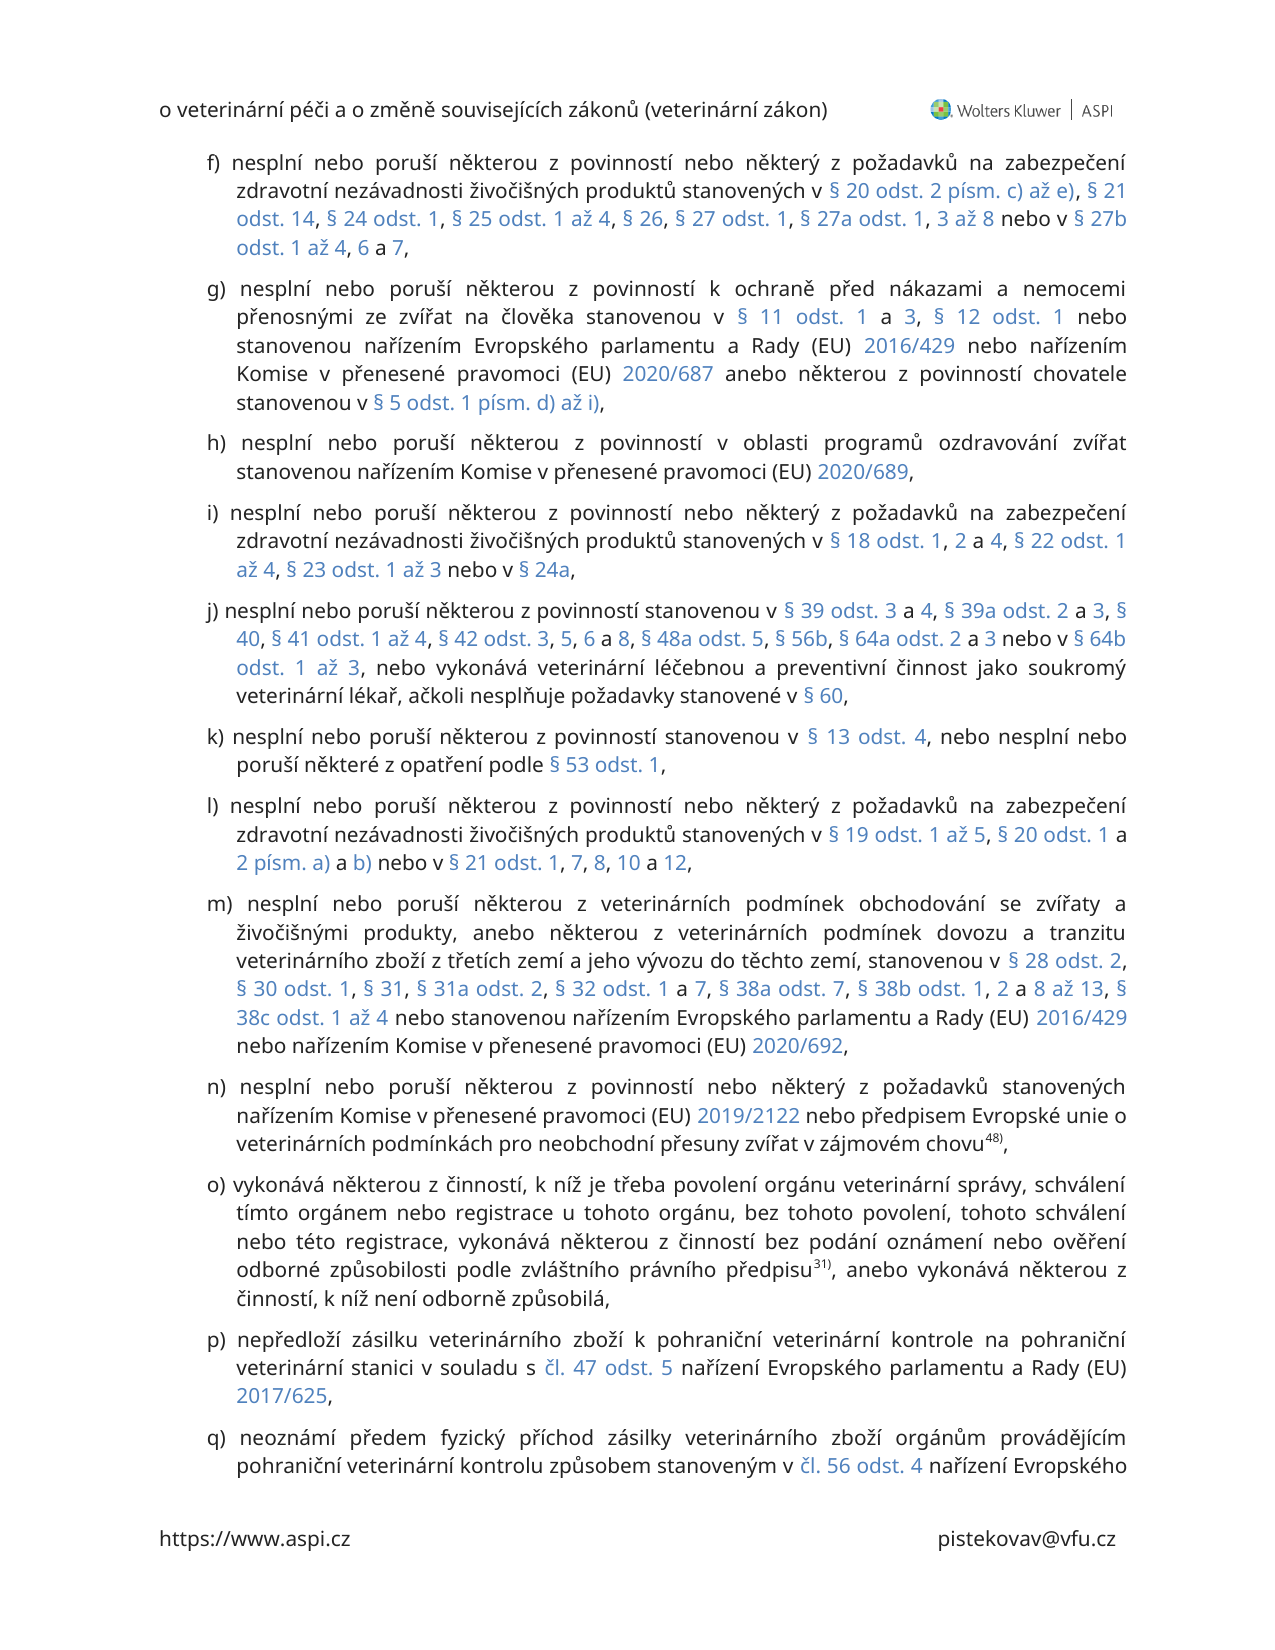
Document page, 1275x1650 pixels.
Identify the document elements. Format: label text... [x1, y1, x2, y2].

text m) nesplní nebo poruší některou z veterinárních podmínek obchodování se zvířaty a živočišnými produkty, anebo některou z veterinárních podmínek dovozu a tranzitu veterinárního zboží z třetích zemí a jeho vývozu do těchto zemí, stanovenou v § 28 odst. 2, § 30 odst. 1, § 31, § 31a odst. 2, § 32 odst. 1 a 7, § 38a odst. 7, § 38b odst. 1, 2 a 8 až 13, § 38c odst. 1 až 4 nebo stanovenou nařízením Evropského parlamentu a Rady (EU) 2016/429 nebo nařízením Komise v přenesené pravomoci (EU) 2020/692, [207, 889, 1127, 1060]
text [207, 1423, 1127, 1479]
text k) nesplní nebo poruší některou z povinností stanovenou v § 13 odst. 4, nebo nesplní nebo poruší některé z opatření podle § 53 odst. 1, [207, 722, 1127, 779]
text g) nesplní nebo poruší některou z povinností k ochraně před nákazami a nemocemi přenosnými ze zvířat na člověka stanovenou v § 11 odst. 1 a 3, § 12 odst. 1 nebo stanovenou nařízením Evropského parlamentu a Rady (EU) 2016/429 nebo nařízením Komise v přenesené pravomoci (EU) 2020/687 anebo některou z povinností chovatele stanovenou v § 5 odst. 1 písm. d) až i), [207, 274, 1127, 416]
text i) nesplní nebo poruší některou z povinností nebo některý z požadavků na zabezpečení zdravotní nezávadnosti živočišných produktů stanovených v § 18 odst. 1, 2 a 4, § 22 odst. 1 až 4, § 23 odst. 1 až 3 nebo v § 24a, [207, 498, 1127, 583]
text f) nesplní nebo poruší některou z povinností nebo některý z požadavků na zabezpečení zdravotní nezávadnosti živočišných produktů stanovených v § 20 odst. 2 písm. c) až e), § 21 odst. 14, § 24 odst. 1, § 25 odst. 1 až 4, § 26, § 27 odst. 1, § 27a odst. 1, 3 až 8 nebo v § 27b odst. 1 až 4, 6 a 7, [207, 148, 1127, 261]
picture [927, 94, 1119, 124]
text j) nesplní nebo poruší některou z povinností stanovenou v § 39 odst. 3 a 4, § 39a odst. 2 a 3, § 40, § 41 odst. 1 až 4, § 42 odst. 3, 5, 6 a 8, § 48a odst. 5, § 56b, § 64a odst. 2 a 3 nebo v § 64b odst. 1 až 3, nebo vykonává veterinární léčebnou a preventivní činnost jako soukromý veterinární lékař, ačkoli nesplňuje požadavky stanovené v § 60, [207, 596, 1127, 709]
text n) nesplní nebo poruší některou z povinností nebo některý z požadavků stanovených nařízením Komise v přenesené pravomoci (EU) 2019/2122 nebo předpisem Evropské unie o veterinárních podmínkách pro neobchodní přesuny zvířat v zájmovém chovu48), [207, 1072, 1127, 1158]
text p) nepředloží zásilku veterinárního zboží k pohraniční veterinární kontrole na pohraniční veterinární stanici v souladu s čl. 47 odst. 5 nařízení Evropského parlamentu a Rady (EU) 2017/625, [207, 1325, 1127, 1410]
text h) nesplní nebo poruší některou z povinností v oblasti programů ozdravování zvířat stanovenou nařízením Komise v přenesené pravomoci (EU) 2020/689, [207, 428, 1127, 485]
text o) vykonává některou z činností, k níž je třeba povolení orgánu veterinární správy, schválení tímto orgánem nebo registrace u tohoto orgánu, bez tohoto povolení, tohoto schválení nebo této registrace, vykonává některou z činností bez podání oznámení nebo ověření odborné způsobilosti podle zvláštního právního předpisu31), anebo vykonává některou z činností, k níž není odborně způsobilá, [207, 1170, 1127, 1312]
text l) nesplní nebo poruší některou z povinností nebo některý z požadavků na zabezpečení zdravotní nezávadnosti živočišných produktů stanovených v § 19 odst. 1 až 5, § 20 odst. 1 a 2 písm. a) a b) nebo v § 21 odst. 1, 7, 8, 10 a 12, [207, 791, 1127, 877]
